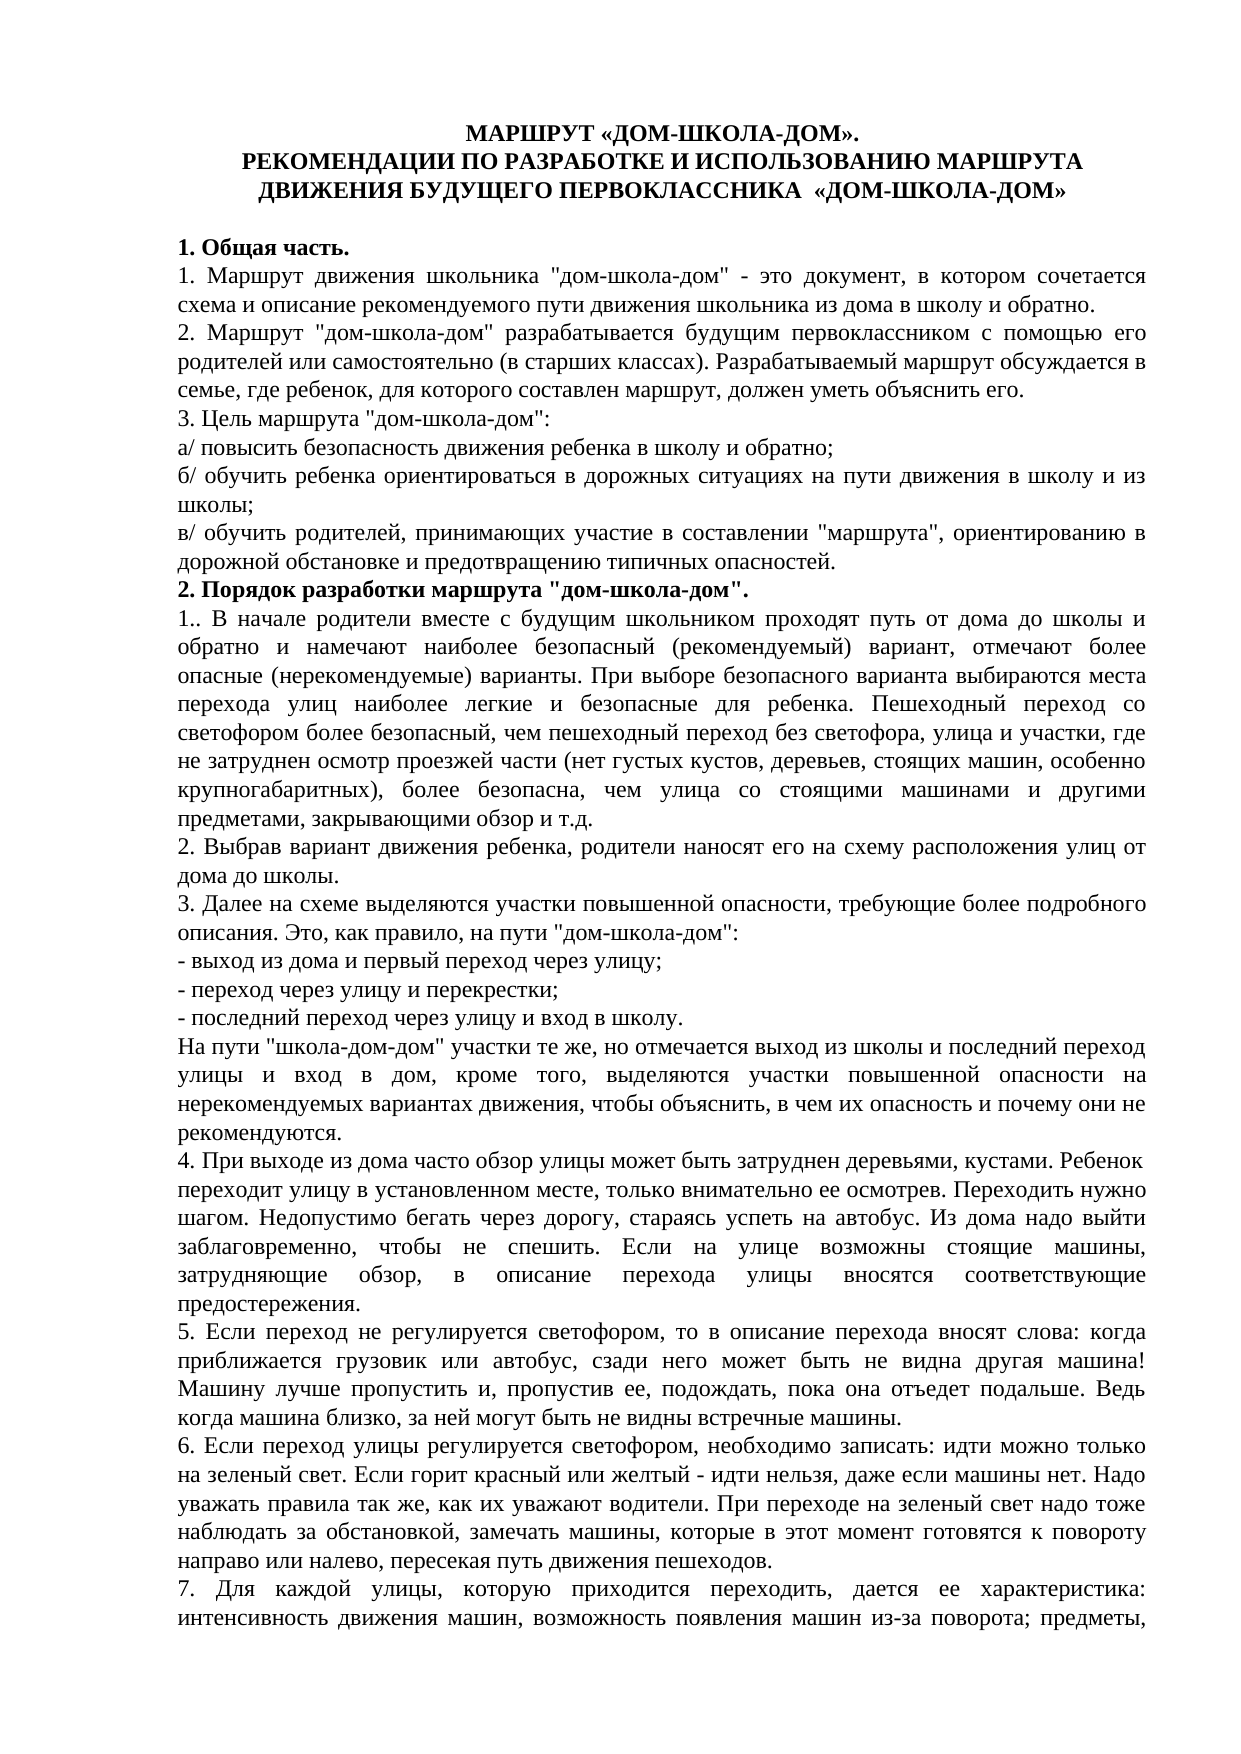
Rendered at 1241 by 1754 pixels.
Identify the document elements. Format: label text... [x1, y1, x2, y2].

text а/ повысить безопасность движения ребенка в школу и обратно; [177, 432, 1147, 461]
text 1.. В начале родители вместе с будущим школьником проходят путь от дома до школы и обратно и намечают наиболее безопасный (рекомендуемый) вариант, отмечают более опасные (нерекомендуемые) варианты. При выборе безопасного варианта выбираются места перехода улиц наиболее легкие и безопасные для ребенка. Пешеходный переход со светофором более безопасный, чем пешеходный переход без светофора, улица и участки, где не затруднен осмотр проезжей части (нет густых кустов, деревьев, стоящих машин, особенно крупногабаритных), более безопасна, чем улица со стоящими машинами и другими предметами, закрывающими обзор и т.д. [177, 603, 1147, 832]
text - переход через улицу и перекрестки; [177, 974, 1147, 1003]
text На пути "школа-дом-дом" участки те же, но отмечается выход из школы и последний переход улицы и вход в дом, кроме того, выделяются участки повышенной опасности на нерекомендуемых вариантах движения, чтобы объяснить, в чем их опасность и почему они не рекомендуются. [177, 1031, 1147, 1146]
text 5. Если переход не регулируется светофором, то в описание перехода вносят слова: когда приближается грузовик или автобус, сзади него может быть не видна другая машина! Машину лучше пропустить и, пропустив ее, подождать, пока она отъедет подальше. Ведь когда машина близко, за ней могут быть не видны встречные машины. [177, 1317, 1147, 1431]
list При выходе из дома часто обзор улицы может быть затруднен деревьями, кустами. Ребенок [177, 1146, 1147, 1174]
text б/ обучить ребенка ориентироваться в дорожных ситуациях на пути движения в школу и из школы; [177, 461, 1147, 518]
text - последний переход через улицу и вход в школу. [177, 1003, 1147, 1031]
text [177, 1574, 1147, 1631]
text 1. Маршрут движения школьника "дом-школа-дом" - это документ, в котором сочетается схема и описание рекомендуемого пути движения школьника из дома в школу и обратно. [177, 261, 1147, 318]
text 1. Общая часть. [177, 232, 1147, 261]
text 2. Выбрав вариант движения ребенка, родители наносят его на схему расположения улиц от дома до школы. [177, 832, 1147, 889]
text 3. Цель маршрута "дом-школа-дом": [177, 403, 1147, 432]
text 2. Маршрут "дом-школа-дом" разрабатывается будущим первоклассником с помощью его родителей или самостоятельно (в старших классах). Разрабатываемый маршрут обсуждается в семье, где ребенок, для которого составлен маршрут, должен уметь объяснить его. [177, 318, 1147, 403]
text 6. Если переход улицы регулируется светофором, необходимо записать: идти можно только на зеленый свет. Если горит красный или желтый - идти нельзя, даже если машины нет. Надо уважать правила так же, как их уважают водители. При переходе на зеленый свет надо тоже наблюдать за обстановкой, замечать машины, которые в этот момент готовятся к повороту направо или налево, пересекая путь движения пешеходов. [177, 1431, 1147, 1574]
text МАРШРУТ «ДОМ-ШКОЛА-ДОМ». [177, 118, 1147, 147]
text - выход из дома и первый переход через улицу; [177, 946, 1147, 974]
text в/ обучить родителей, принимающих участие в составлении "маршрута", ориентированию в дорожной обстановке и предотвращению типичных опасностей. [177, 518, 1147, 575]
text 2. Порядок разработки маршрута "дом-школа-дом". [177, 575, 1147, 603]
text РЕКОМЕНДАЦИИ ПО РАЗРАБОТКЕ И ИСПОЛЬЗОВАНИЮ МАРШРУТА ДВИЖЕНИЯ БУДУЩЕГО ПЕРВОКЛАССНИКА «ДОМ-ШКОЛА-ДОМ» [177, 147, 1147, 204]
text переходит улицу в установленном месте, только внимательно ее осмотрев. Переходить нужно шагом. Недопустимо бегать через дорогу, стараясь успеть на автобус. Из дома надо выйти заблаговременно, чтобы не спешить. Если на улице возможны стоящие машины, затрудняющие обзор, в описание перехода улицы вносятся соответствующие предостережения. [177, 1174, 1147, 1317]
text 3. Далее на схеме выделяются участки повышенной опасности, требующие более подробного описания. Это, как правило, на пути "дом-школа-дом": [177, 889, 1147, 946]
